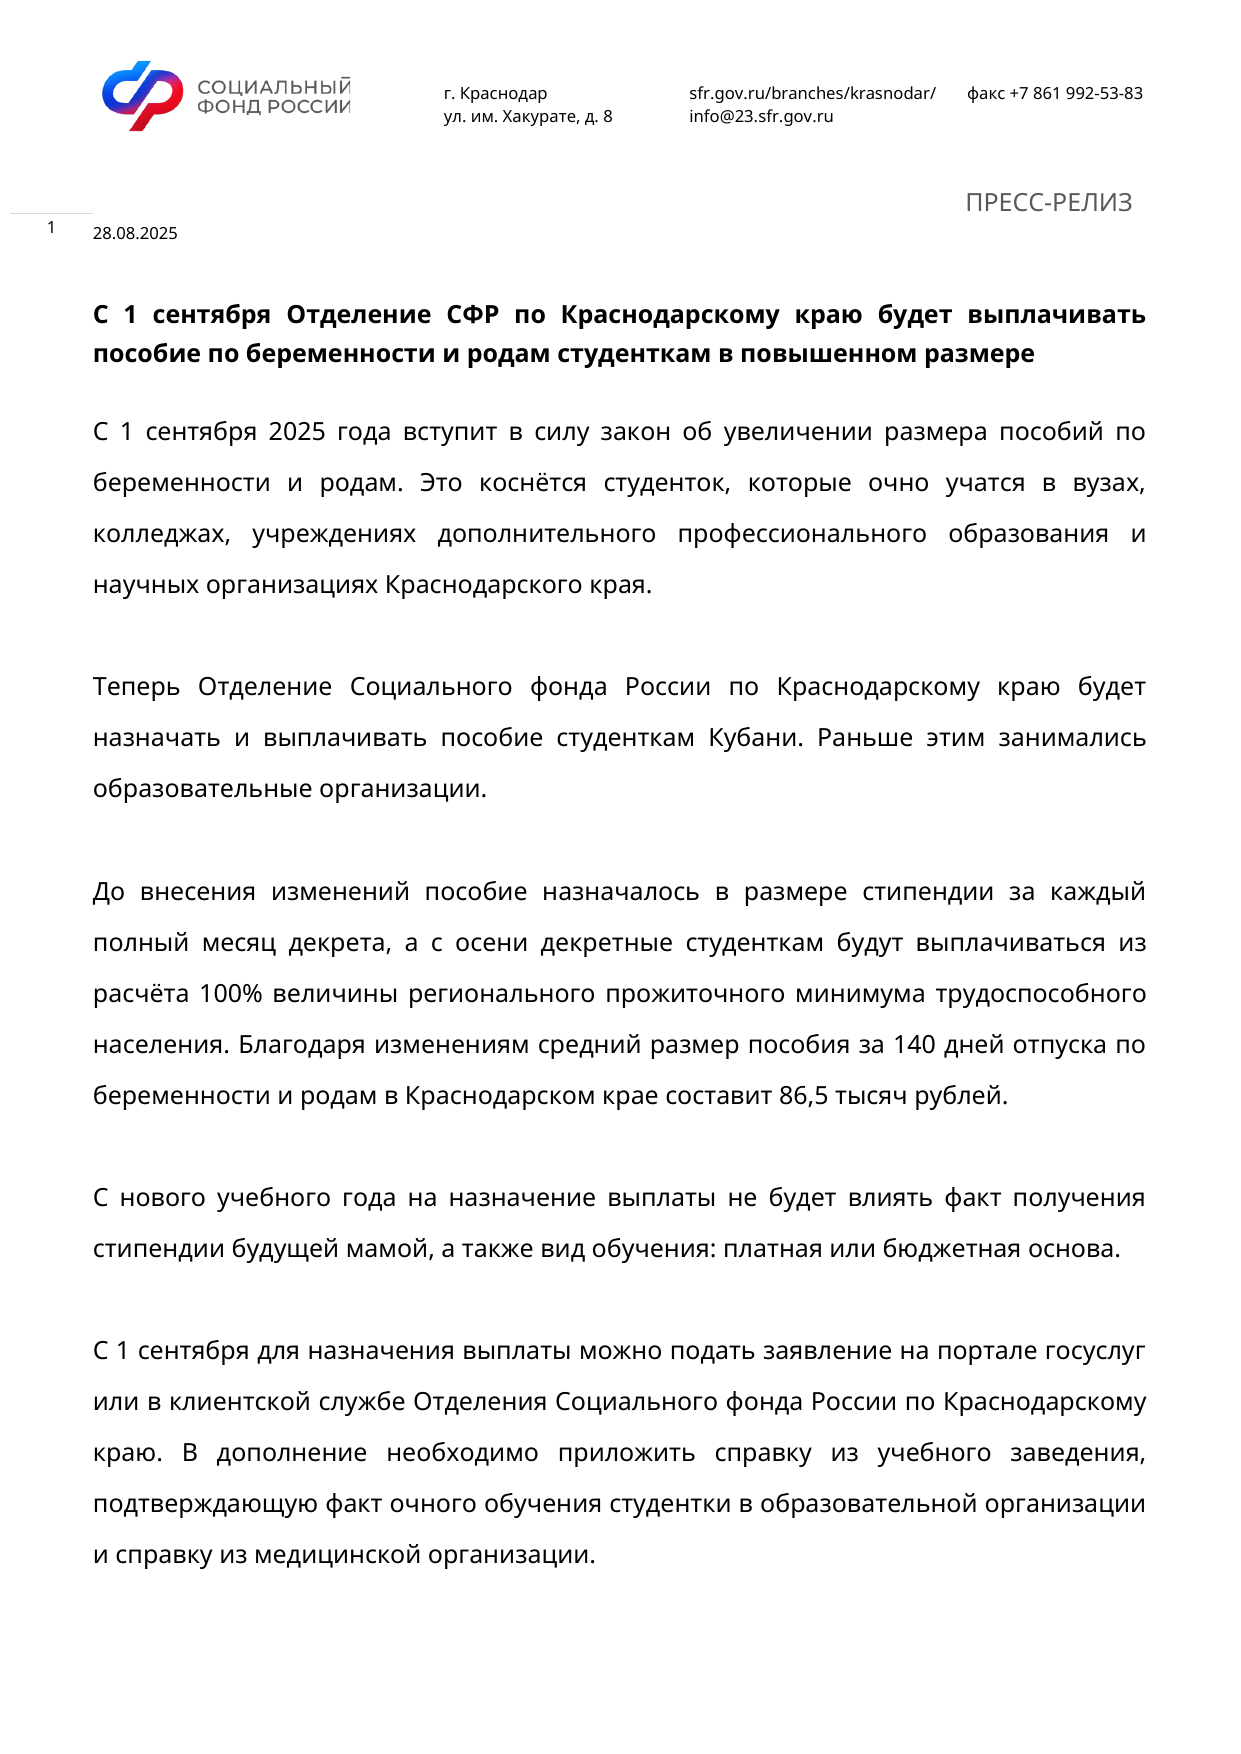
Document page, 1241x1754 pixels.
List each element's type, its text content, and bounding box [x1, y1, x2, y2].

text Теперь Отделение Социального фонда России по Краснодарскому краю будет назначать и выплачивать пособие студенткам Кубани. Раньше этим занимались образовательные организации. [93, 669, 1147, 805]
picture [92, 59, 351, 133]
text С 1 сентября для назначения выплаты можно подать заявление на портале госуслуг или в клиентской службе Отделения Социального фонда России по Краснодарскому краю. В дополнение необходимо приложить справку из учебного заведения, подтверждающую факт очного обучения студентки в образовательной организации и справку из медицинской организации. [93, 1332, 1147, 1571]
text До внесения изменений пособие назначалось в размере стипендии за каждый полный месяц декрета, а с осени декретные студенткам будут выплачиваться из расчёта 100% величины регионального прожиточного минимума трудоспособного населения. Благодаря изменениям средний размер пособия за 140 дней отпуска по беременности и родам в Краснодарском крае составит 86,5 тысяч рублей. [93, 873, 1147, 1111]
text С 1 сентября 2025 года вступит в силу закон об увеличении размера пособий по беременности и родам. Это коснётся студенток, которые очно учатся в вузах, колледжах, учреждениях дополнительного профессионального образования и научных организациях Краснодарского края. [93, 414, 1147, 601]
subtitle 28.08.2025 [93, 222, 1147, 244]
text С нового учебного года на назначение выплаты не будет влиять факт получения стипендии будущей мамой, а также вид обучения: платная или бюджетная основа. [93, 1179, 1147, 1264]
text С 1 сентября Отделение СФР по Краснодарскому краю будет выплачивать пособие по беременности и родам студенткам в повышенном размере [93, 296, 1147, 369]
